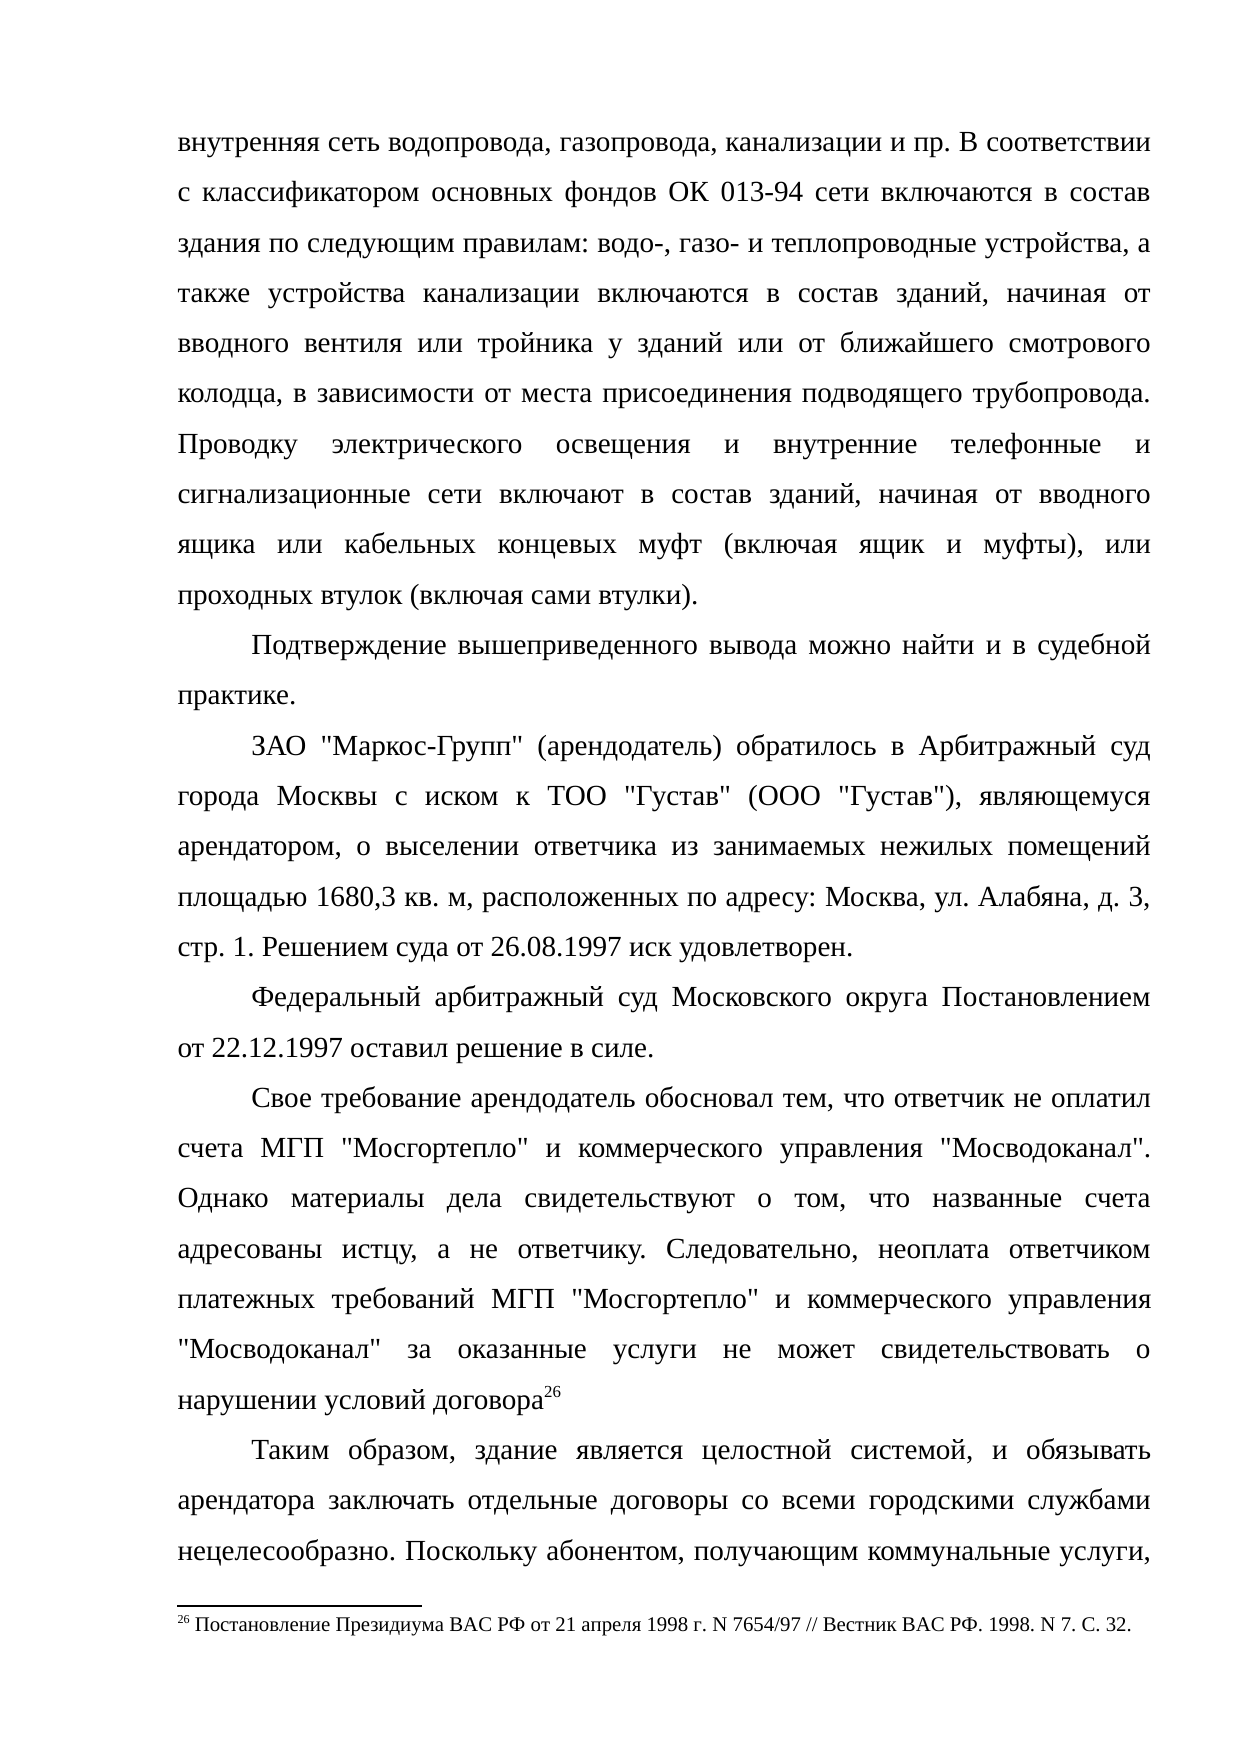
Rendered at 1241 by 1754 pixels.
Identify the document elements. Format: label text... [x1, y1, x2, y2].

text Подтверждение вышеприведенного вывода можно найти и в судебной практике. [177, 627, 1152, 711]
text ЗАО "Маркос-Групп" (арендодатель) обратилось в Арбитражный суд города Москвы с иском к ТОО "Густав" (ООО "Густав"), являющемуся арендатором, о выселении ответчика из занимаемых нежилых помещений площадью 1680,3 кв. м, расположенных по адресу: Москва, ул. Алабяна, д. 3, стр. 1. Решением суда от 26.08.1997 иск удовлетворен. [177, 728, 1152, 963]
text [177, 124, 1152, 610]
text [177, 1432, 1152, 1566]
text Федеральный арбитражный суд Московского округа Постановлением от 22.12.1997 оставил решение в силе. [177, 979, 1152, 1063]
text Свое требование арендодатель обосновал тем, что ответчик не оплатил счета МГП "Мосгортепло" и коммерческого управления "Мосводоканал". Однако материалы дела свидетельствуют о том, что названные счета адресованы истцу, а не ответчику. Следовательно, неоплата ответчиком платежных требований МГП "Мосгортепло" и коммерческого управления "Мосводоканал" за оказанные услуги не может свидетельствовать о нарушении условий договора [177, 1080, 1152, 1415]
